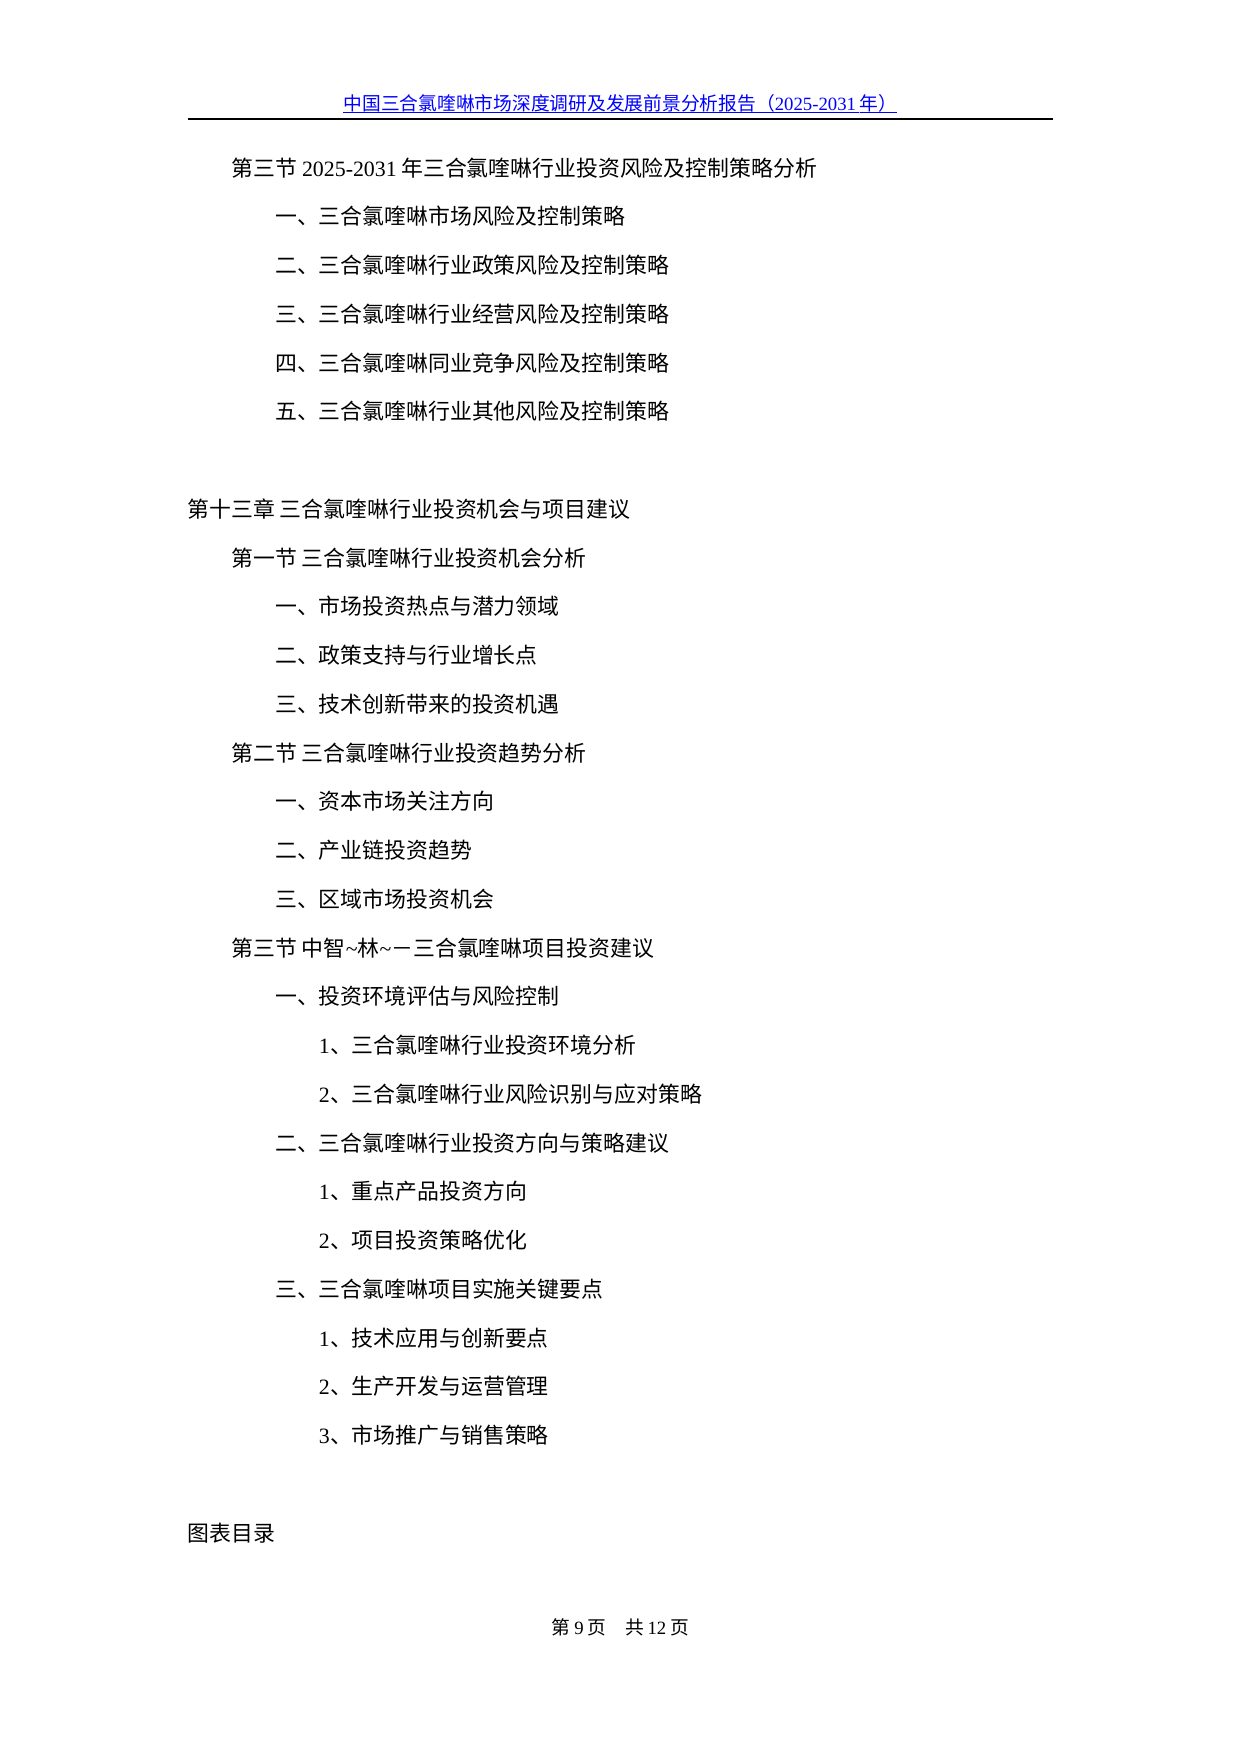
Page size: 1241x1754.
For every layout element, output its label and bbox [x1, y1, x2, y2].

text [187, 150, 1053, 1548]
